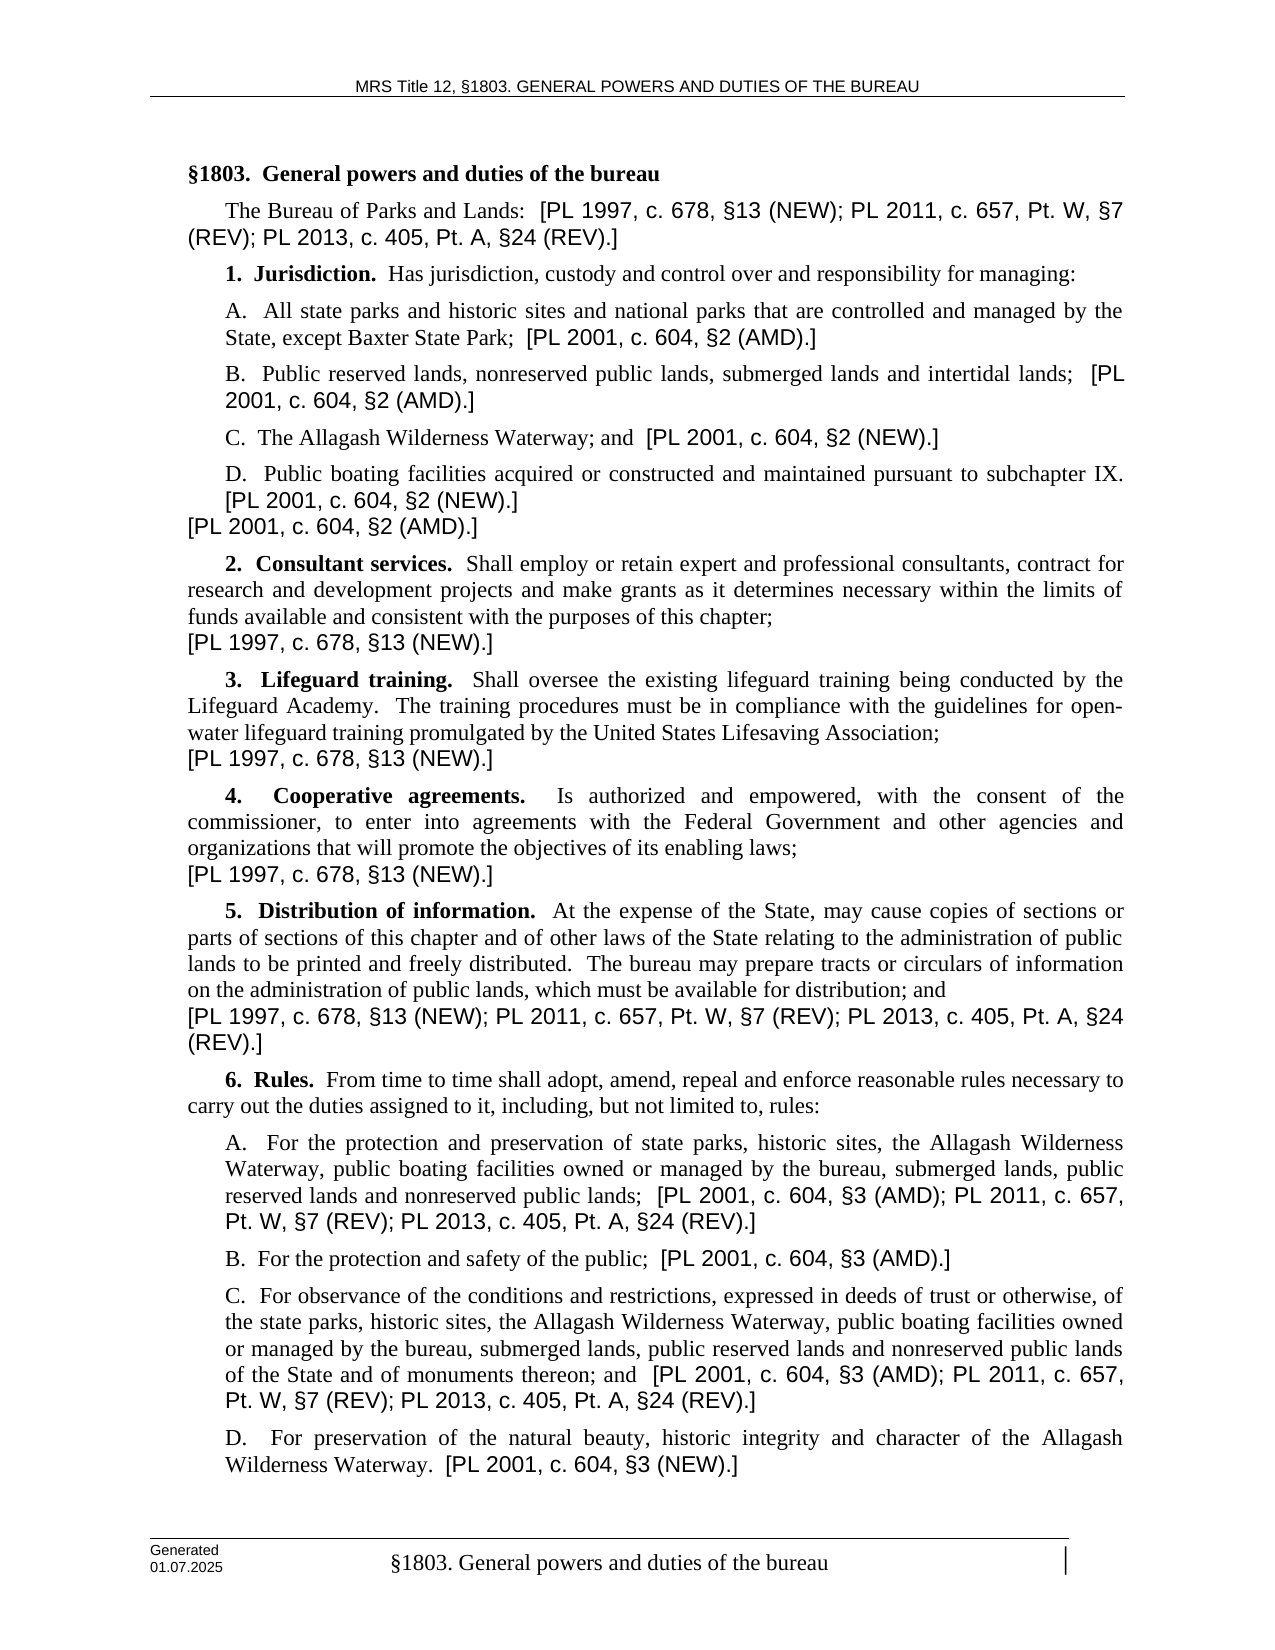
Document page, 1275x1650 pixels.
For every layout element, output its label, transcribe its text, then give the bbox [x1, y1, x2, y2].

text A. For the protection and preservation of state parks, historic sites, the Allagash Wilderness Waterway, public boating facilities owned or managed by the bureau, submerged lands, public reserved lands and nonreserved public lands; [PL 2001, c. 604, §3 (AMD); PL 2011, c. 657, Pt. W, §7 (REV); PL 2013, c. 405, Pt. A, §24 (REV).] [225, 1129, 1125, 1235]
text C. The Allagash Wilderness Waterway; and [PL 2001, c. 604, §2 (NEW).] [225, 424, 1125, 450]
text 6. Rules. From time to time shall adopt, amend, repeal and enforce reasonable rules necessary to carry out the duties assigned to it, including, but not limited to, rules: [187, 1066, 1125, 1119]
text 2. Consultant services. Shall employ or retain expert and professional consultants, contract for research and development projects and make grants as it determines necessary within the limits of funds available and consistent with the purposes of this chapter; [187, 550, 1125, 629]
text [PL 1997, c. 678, §13 (NEW).] [187, 861, 1125, 887]
text B. Public reserved lands, nonreserved public lands, submerged lands and intertidal lands; [PL 2001, c. 604, §2 (AMD).] [225, 360, 1125, 413]
text [PL 2001, c. 604, §2 (AMD).] [187, 513, 1125, 539]
text C. For observance of the conditions and restrictions, expressed in deeds of trust or otherwise, of the state parks, historic sites, the Allagash Wilderness Waterway, public boating facilities owned or managed by the bureau, submerged lands, public reserved lands and nonreserved public lands of the State and of monuments thereon; and [PL 2001, c. 604, §3 (AMD); PL 2011, c. 657, Pt. W, §7 (REV); PL 2013, c. 405, Pt. A, §24 (REV).] [225, 1282, 1125, 1414]
text D. Public boating facilities acquired or constructed and maintained pursuant to subchapter IX. [PL 2001, c. 604, §2 (NEW).] [225, 461, 1125, 513]
text D. For preservation of the natural beauty, historic integrity and character of the Allagash Wilderness Waterway. [PL 2001, c. 604, §3 (NEW).] [225, 1424, 1125, 1477]
text 4. Cooperative agreements. Is authorized and empowered, with the consent of the commissioner, to enter into agreements with the Federal Government and other agencies and organizations that will promote the objectives of its enabling laws; [187, 782, 1125, 861]
text [PL 1997, c. 678, §13 (NEW).] [187, 745, 1125, 771]
text 3. Lifeguard training. Shall oversee the existing lifeguard training being conducted by the Lifeguard Academy. The training procedures must be in compliance with the guidelines for open-water lifeguard training promulgated by the United States Lifesaving Association; [187, 666, 1125, 745]
text 5. Distribution of information. At the expense of the State, may cause copies of sections or parts of sections of this chapter and of other laws of the State relating to the administration of public lands to be printed and freely distributed. The bureau may prepare tracts or circulars of information on the administration of public lands, which must be available for distribution; and [187, 897, 1125, 1003]
text [PL 1997, c. 678, §13 (NEW); PL 2011, c. 657, Pt. W, §7 (REV); PL 2013, c. 405, Pt. A, §24 (REV).] [187, 1003, 1125, 1056]
text B. For the protection and safety of the public; [PL 2001, c. 604, §3 (AMD).] [225, 1245, 1125, 1272]
text [PL 1997, c. 678, §13 (NEW).] [187, 629, 1125, 655]
text §1803. General powers and duties of the bureau [187, 160, 1125, 187]
text The Bureau of Parks and Lands: [PL 1997, c. 678, §13 (NEW); PL 2011, c. 657, Pt. W, §7 (REV); PL 2013, c. 405, Pt. A, §24 (REV).] [187, 197, 1125, 250]
text 1. Jurisdiction. Has jurisdiction, custody and control over and responsibility for managing: [187, 260, 1125, 287]
text A. All state parks and historic sites and national parks that are controlled and managed by the State, except Baxter State Park; [PL 2001, c. 604, §2 (AMD).] [225, 297, 1125, 350]
